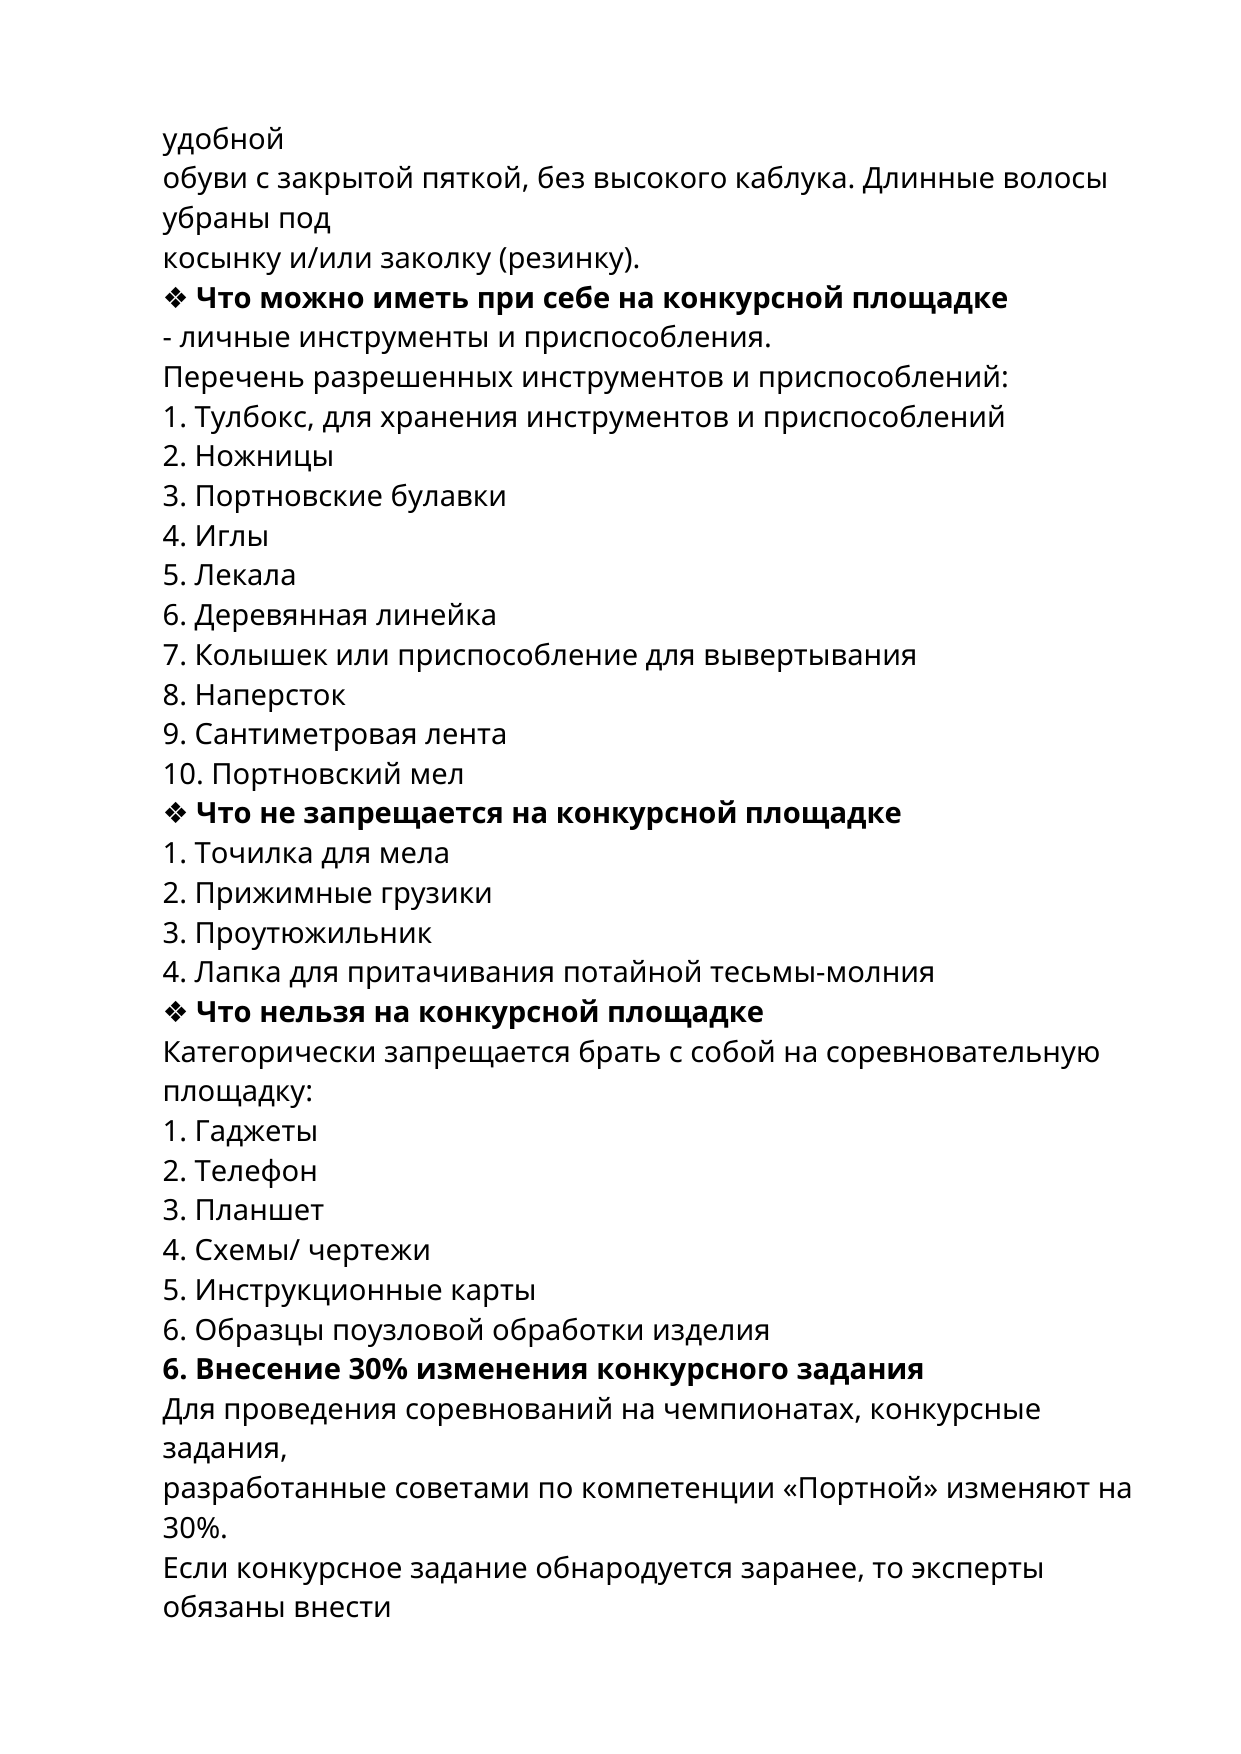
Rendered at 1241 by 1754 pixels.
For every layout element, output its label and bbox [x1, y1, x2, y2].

text [162, 118, 1152, 1626]
